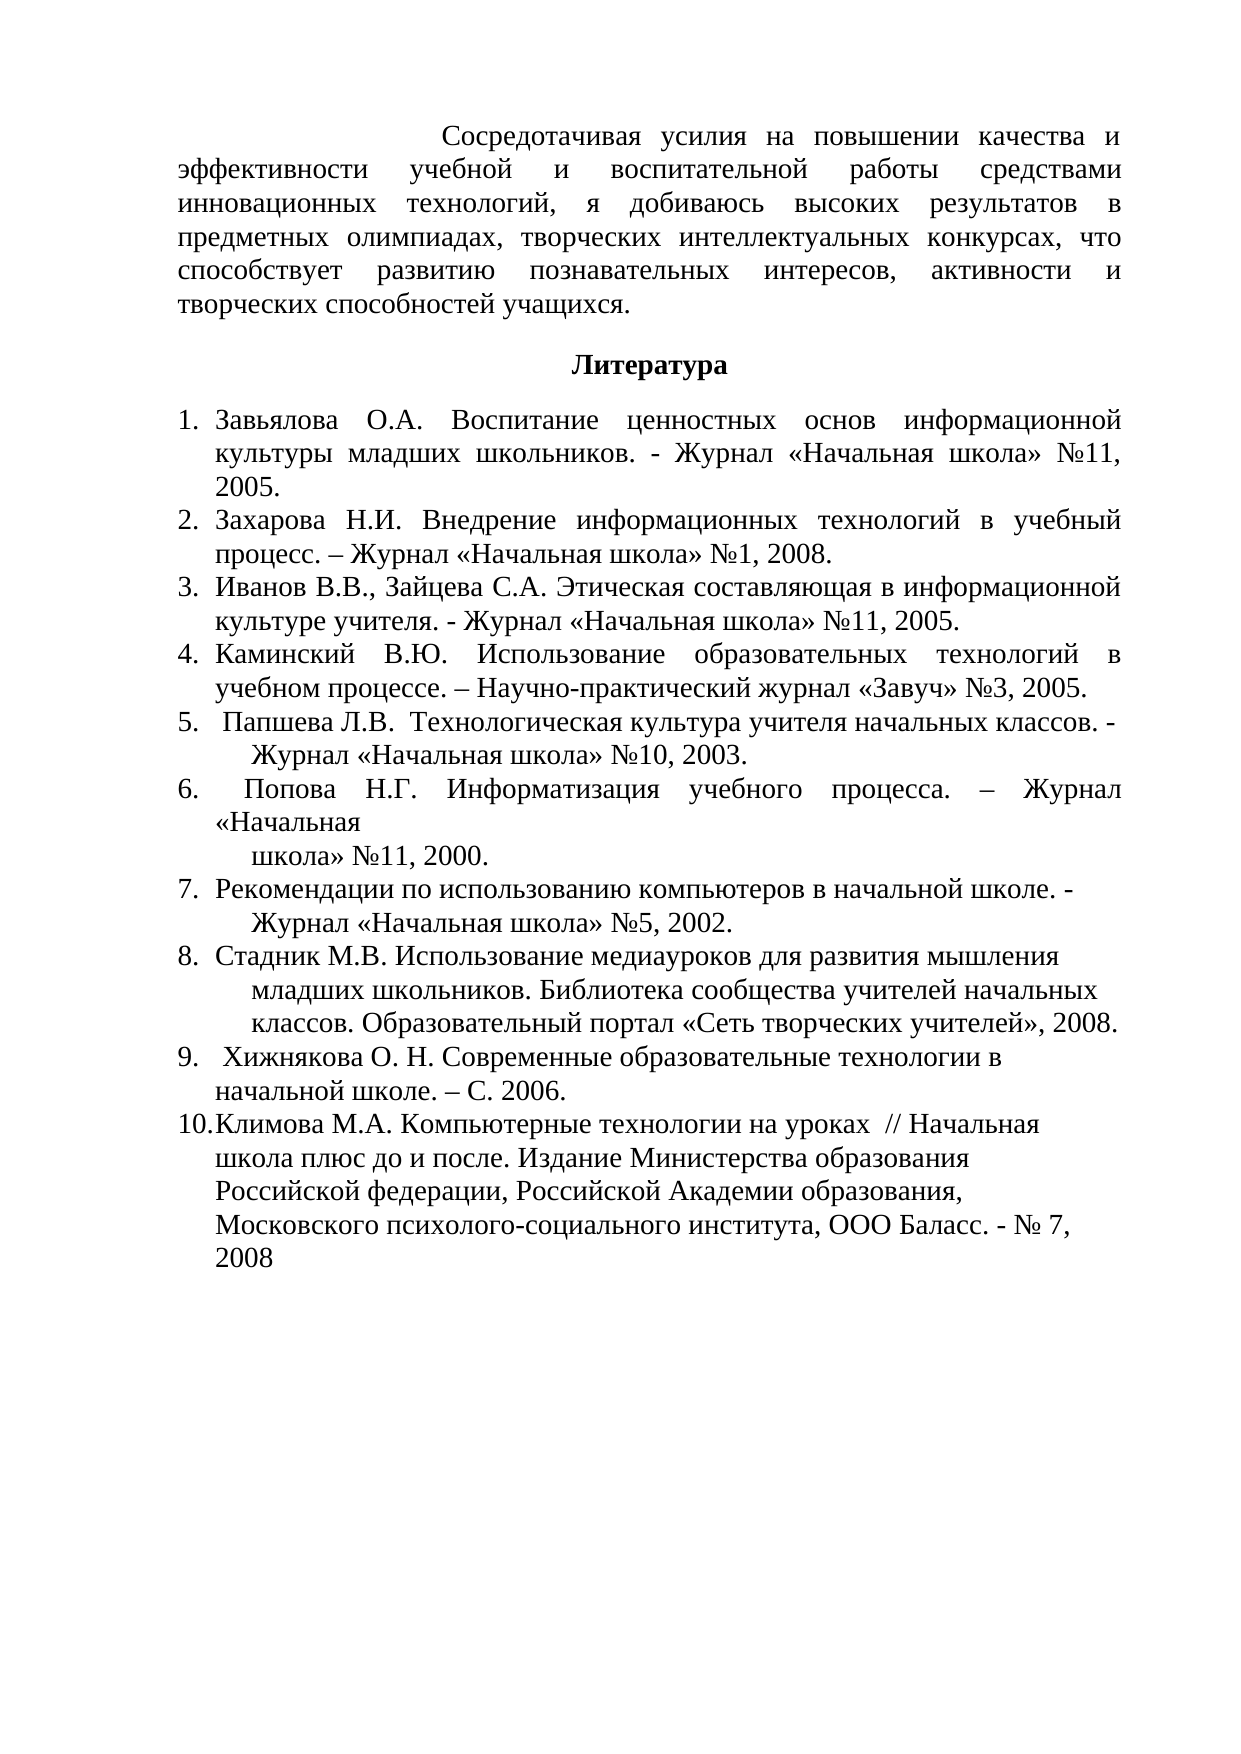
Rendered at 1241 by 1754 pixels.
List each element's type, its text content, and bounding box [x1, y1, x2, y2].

list Рекомендации по использованию компьютеров в начальной школе. - [177, 871, 1122, 905]
list Захарова Н.И. Внедрение информационных технологий в учебный процесс. – Журнал «Начальная школа» №1, 2008. [177, 502, 1122, 569]
list Каминский В.Ю. Использование образовательных технологий в учебном процессе. – Научно-практический журнал «Завуч» №3, 2005. [177, 637, 1122, 704]
list Завьялова О.А. Воспитание ценностных основ информационной культуры младших школьников. - Журнал «Начальная школа» №11, 2005. [177, 402, 1122, 502]
text Журнал «Начальная школа» №10, 2003. [177, 737, 1122, 771]
list Хижнякова О. Н. Современные образовательные технологии в начальной школе. – С. 2006. [177, 1039, 1112, 1106]
list Стадник М.В. Использование медиауроков для развития мышления [177, 938, 1122, 972]
text младших школьников. Библиотека сообщества учителей начальных [215, 972, 1122, 1006]
text Литература [177, 347, 1122, 381]
list Попова Н.Г. Информатизация учебного процесса. – Журнал «Начальная [177, 771, 1122, 838]
text классов. Образовательный портал «Сеть творческих учителей», 2008. [215, 1006, 1122, 1039]
text Журнал «Начальная школа» №5, 2002. [177, 905, 1122, 938]
text Сосредотачивая усилия на повышении качества и эффективности учебной и воспитательной работы средствами инновационных технологий, я добиваюсь высоких результатов в предметных олимпиадах, творческих интеллектуальных конкурсах, что способствует развитию познавательных интересов, активности и творческих способностей учащихся. [177, 118, 1122, 319]
list Иванов В.В., Зайцева С.А. Этическая составляющая в информационной культуре учителя. - Журнал «Начальная школа» №11, 2005. [177, 569, 1122, 637]
list Папшева Л.В. Технологическая культура учителя начальных классов. - [177, 704, 1122, 737]
list Климова М.А. Компьютерные технологии на уроках // Начальная школа плюс до и после. Издание Министерства образования Российской федерации, Российской Академии образования, Московского психолого-социального института, ООО Баласс. - № 7, 2008 [177, 1106, 1122, 1274]
text школа» №11, 2000. [215, 838, 1122, 871]
